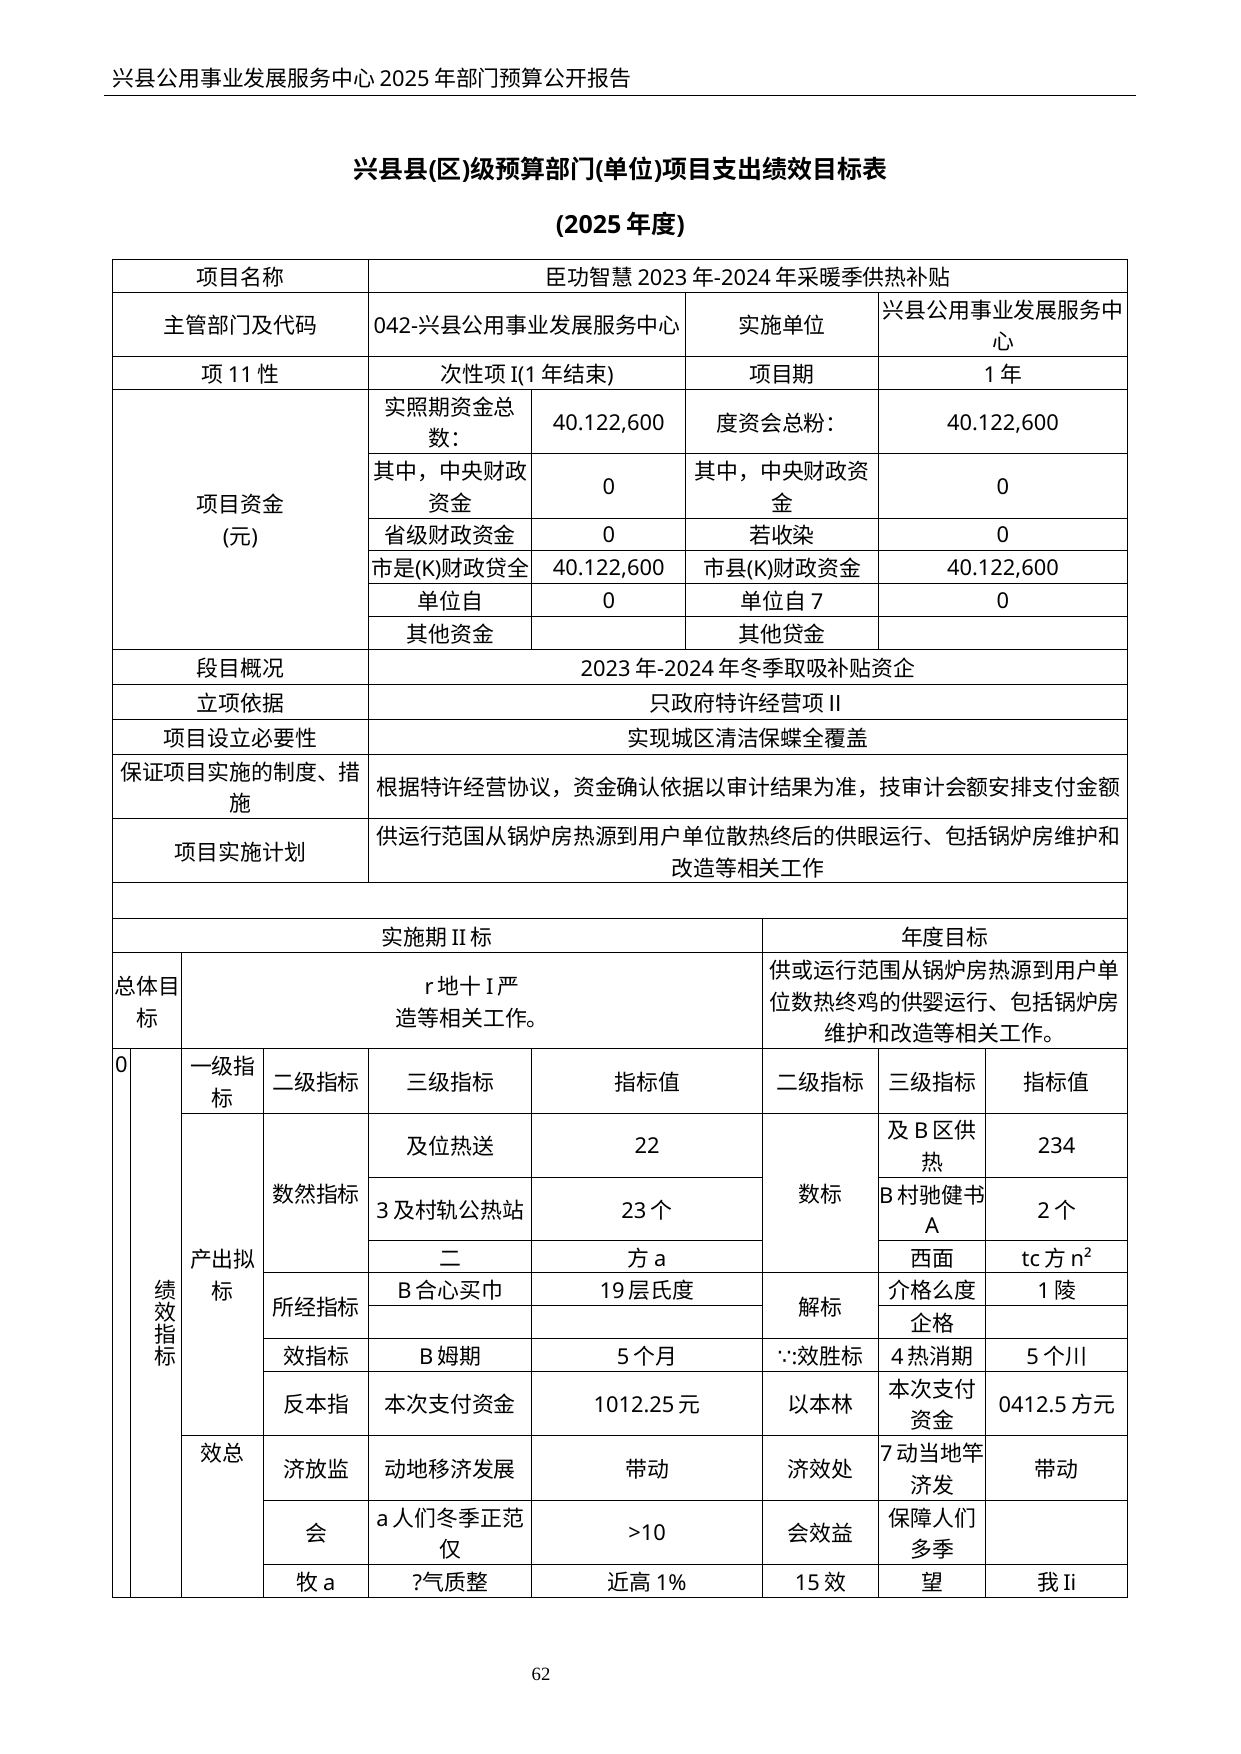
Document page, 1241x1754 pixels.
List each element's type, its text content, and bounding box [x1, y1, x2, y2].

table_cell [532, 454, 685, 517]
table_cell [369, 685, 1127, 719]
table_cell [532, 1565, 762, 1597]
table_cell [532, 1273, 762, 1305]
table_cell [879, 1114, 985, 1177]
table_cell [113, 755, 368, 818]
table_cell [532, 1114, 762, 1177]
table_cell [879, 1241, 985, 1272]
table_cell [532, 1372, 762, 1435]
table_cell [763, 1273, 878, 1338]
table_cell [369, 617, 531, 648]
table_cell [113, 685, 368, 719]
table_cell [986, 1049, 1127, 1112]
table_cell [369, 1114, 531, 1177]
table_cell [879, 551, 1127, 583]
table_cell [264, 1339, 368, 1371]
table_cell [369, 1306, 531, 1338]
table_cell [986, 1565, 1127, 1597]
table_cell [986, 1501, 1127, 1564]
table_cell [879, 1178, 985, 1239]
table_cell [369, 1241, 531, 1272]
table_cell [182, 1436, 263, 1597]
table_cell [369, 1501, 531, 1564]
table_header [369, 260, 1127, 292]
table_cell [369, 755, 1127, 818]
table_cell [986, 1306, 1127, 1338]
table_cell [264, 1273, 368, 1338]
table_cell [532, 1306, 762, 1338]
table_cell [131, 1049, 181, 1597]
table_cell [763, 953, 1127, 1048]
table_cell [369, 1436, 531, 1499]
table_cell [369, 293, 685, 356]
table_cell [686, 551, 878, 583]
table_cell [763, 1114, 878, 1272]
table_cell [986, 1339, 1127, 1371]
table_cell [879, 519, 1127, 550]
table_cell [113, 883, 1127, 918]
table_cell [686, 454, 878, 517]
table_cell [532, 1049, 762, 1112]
text 兴县县(区)级预算部门(单位)项目支出绩效目标表 [112, 150, 1128, 186]
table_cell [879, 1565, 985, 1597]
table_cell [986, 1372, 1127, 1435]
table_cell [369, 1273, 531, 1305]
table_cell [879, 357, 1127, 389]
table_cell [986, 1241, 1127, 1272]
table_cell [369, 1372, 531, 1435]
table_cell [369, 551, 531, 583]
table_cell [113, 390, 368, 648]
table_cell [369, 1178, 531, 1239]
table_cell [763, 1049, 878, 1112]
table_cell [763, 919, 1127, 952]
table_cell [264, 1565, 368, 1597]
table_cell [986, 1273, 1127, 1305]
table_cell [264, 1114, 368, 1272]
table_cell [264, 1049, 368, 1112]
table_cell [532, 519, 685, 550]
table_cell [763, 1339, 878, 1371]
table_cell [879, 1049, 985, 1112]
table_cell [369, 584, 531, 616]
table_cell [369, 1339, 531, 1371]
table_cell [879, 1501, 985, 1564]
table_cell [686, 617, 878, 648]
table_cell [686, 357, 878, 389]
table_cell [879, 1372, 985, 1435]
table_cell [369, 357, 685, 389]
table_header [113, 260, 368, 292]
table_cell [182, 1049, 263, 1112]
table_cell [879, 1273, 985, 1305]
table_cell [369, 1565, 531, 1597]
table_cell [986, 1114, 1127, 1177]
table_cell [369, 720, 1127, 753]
text (2025年度) [112, 204, 1128, 241]
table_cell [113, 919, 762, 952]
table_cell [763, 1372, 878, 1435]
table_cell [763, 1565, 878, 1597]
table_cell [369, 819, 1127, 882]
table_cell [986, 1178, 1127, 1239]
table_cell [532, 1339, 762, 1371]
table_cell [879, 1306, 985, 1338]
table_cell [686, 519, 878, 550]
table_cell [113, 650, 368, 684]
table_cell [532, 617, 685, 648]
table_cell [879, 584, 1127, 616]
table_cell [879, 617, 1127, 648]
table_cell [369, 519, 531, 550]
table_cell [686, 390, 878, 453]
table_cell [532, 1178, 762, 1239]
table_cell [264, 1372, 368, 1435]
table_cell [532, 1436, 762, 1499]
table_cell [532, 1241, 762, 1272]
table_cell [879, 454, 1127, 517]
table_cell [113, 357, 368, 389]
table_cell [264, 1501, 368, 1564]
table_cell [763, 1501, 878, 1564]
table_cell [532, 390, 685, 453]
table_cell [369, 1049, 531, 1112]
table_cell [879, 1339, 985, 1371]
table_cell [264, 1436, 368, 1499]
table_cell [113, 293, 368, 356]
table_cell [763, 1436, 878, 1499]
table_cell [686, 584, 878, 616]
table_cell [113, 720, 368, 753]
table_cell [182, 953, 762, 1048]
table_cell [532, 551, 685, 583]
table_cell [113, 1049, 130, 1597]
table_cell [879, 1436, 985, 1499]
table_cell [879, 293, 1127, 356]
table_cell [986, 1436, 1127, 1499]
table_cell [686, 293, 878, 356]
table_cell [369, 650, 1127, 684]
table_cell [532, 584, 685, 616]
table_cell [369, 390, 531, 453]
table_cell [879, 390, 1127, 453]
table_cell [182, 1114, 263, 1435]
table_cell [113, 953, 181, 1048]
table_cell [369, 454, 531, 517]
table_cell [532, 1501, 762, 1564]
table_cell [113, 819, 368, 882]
